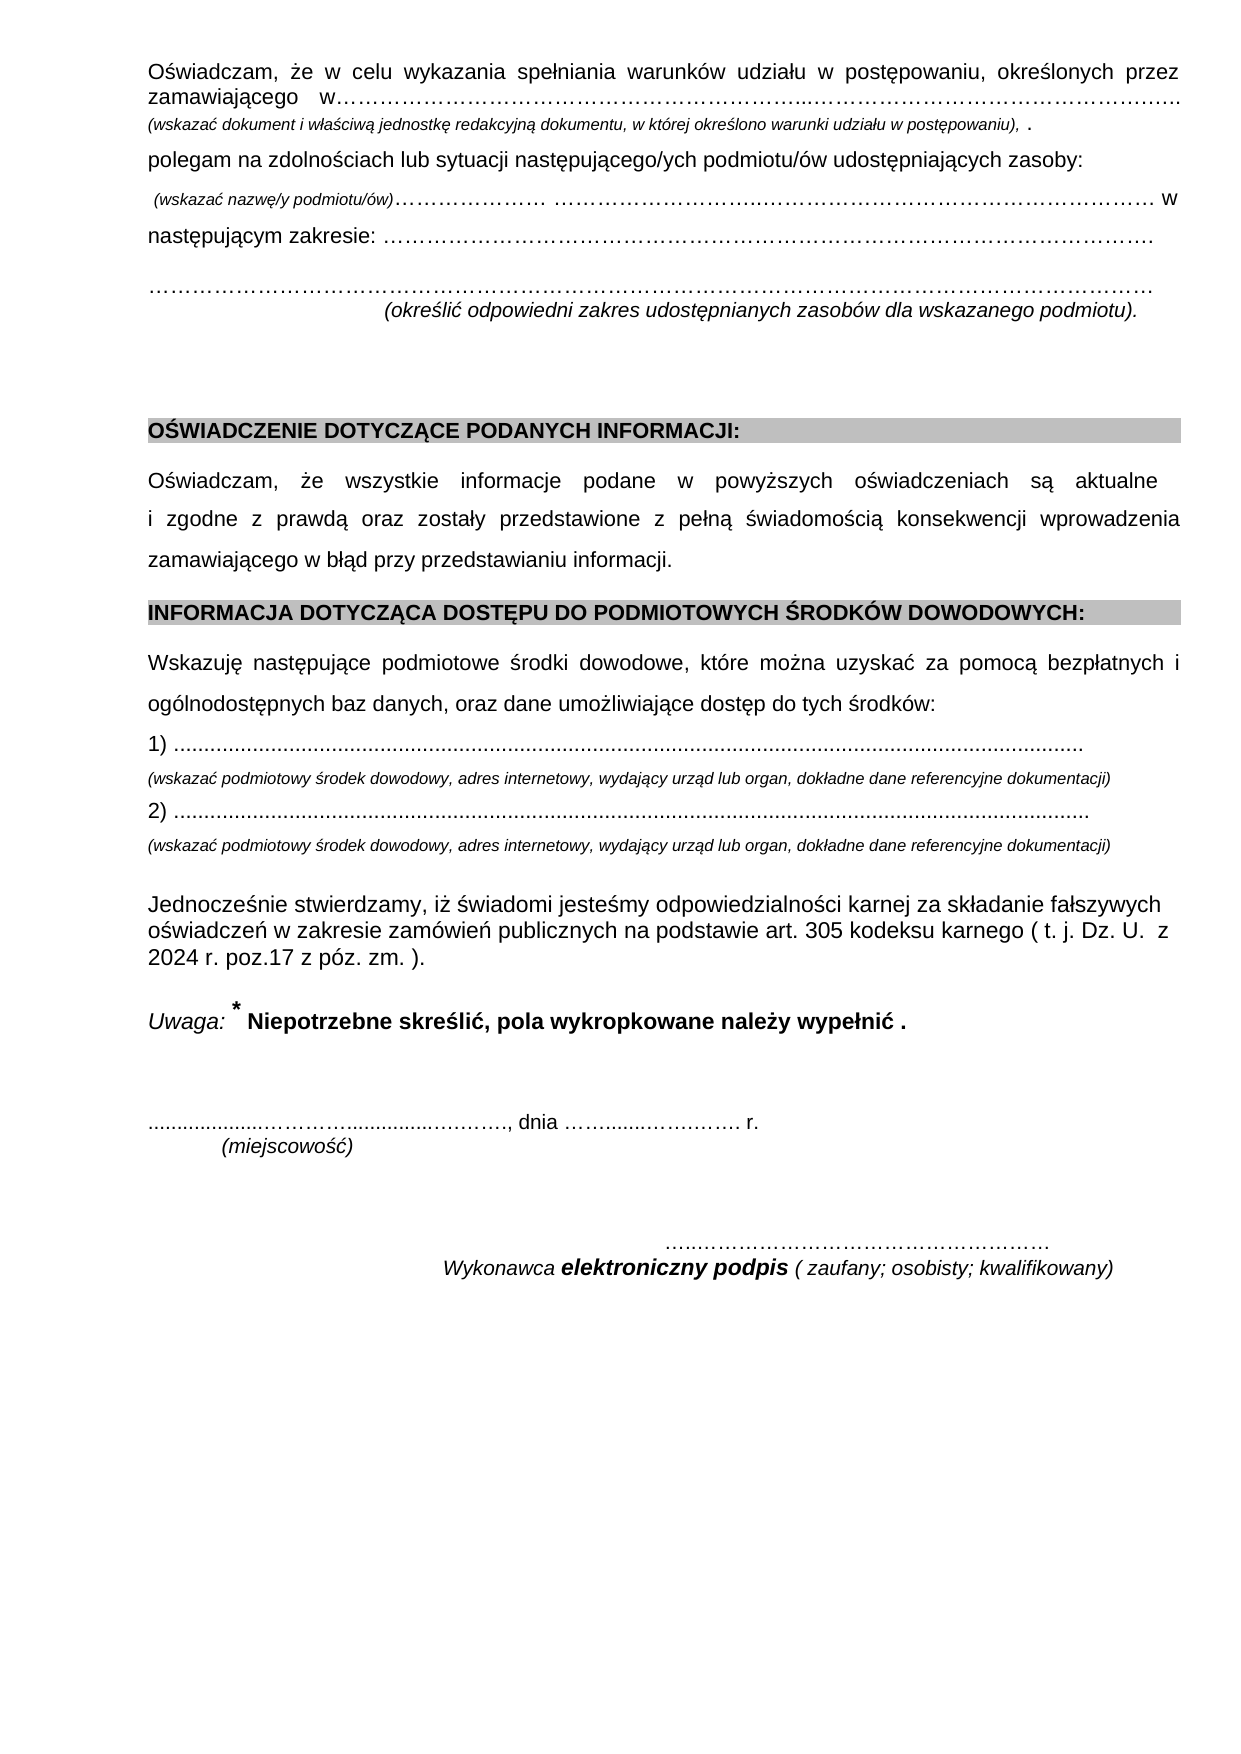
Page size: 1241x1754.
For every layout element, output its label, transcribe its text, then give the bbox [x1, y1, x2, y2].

text Oświadczam, że wszystkie informacje podane w powyższych oświadczeniach są aktualne i zgodne z prawdą oraz zostały przedstawione z pełną świadomością konsekwencji wprowadzenia zamawiającego w błąd przy przedstawianiu informacji. [148, 468, 1181, 573]
text Jednocześnie stwierdzamy, iż świadomi jesteśmy odpowiedzialności karnej za składanie fałszywych oświadczeń w zakresie zamówień publicznych na podstawie art. 305 kodeksu karnego ( t. j. Dz. U. z 2024 r. poz.17 z póz. zm. ). [148, 891, 1181, 970]
text INFORMACJA DOTYCZĄCA DOSTĘPU DO PODMIOTOWYCH ŚRODKÓW DOWODOWYCH: [148, 600, 1181, 625]
text 2) ....................................................................................................................................................... [148, 798, 1181, 823]
text ....................…………...............….……., dnia …….......…….……. r. [148, 1110, 1181, 1134]
text Oświadczam, że w celu wykazania spełniania warunków udziału w postępowaniu, określonych przez zamawiającego w………………………………………………………...……………………………………….….. (wskazać dokument i właściwą jednostkę redakcyjną dokumentu, w której określono warunki udziału w postępowaniu), . [148, 59, 1181, 135]
text (wskazać podmiotowy środek dowodowy, adres internetowy, wydający urząd lub organ, dokładne dane referencyjne dokumentacji) [148, 769, 1181, 788]
text następującym zakresie: ……………………………………………………………………………………………. [148, 223, 1181, 248]
text Wskazuję następujące podmiotowe środki dowodowe, które można uzyskać za pomocą bezpłatnych i ogólnodostępnych baz danych, oraz dane umożliwiające dostęp do tych środków: [148, 650, 1181, 717]
text (określić odpowiedni zakres udostępnianych zasobów dla wskazanego podmiotu). [148, 298, 1181, 322]
text OŚWIADCZENIE DOTYCZĄCE PODANYCH INFORMACJI: [148, 418, 1181, 443]
text Wykonawca elektroniczny podpis ( zaufany; osobisty; kwalifikowany) [148, 1254, 1181, 1280]
text (wskazać nazwę/y podmiotu/ów)………………… ………………………..……………………………………………… w [148, 185, 1181, 210]
text …..…………………………………………… [148, 1230, 1181, 1254]
text Uwaga: * Niepotrzebne skreślić, pola wykropkowane należy wypełnić . [148, 996, 1181, 1034]
text (wskazać podmiotowy środek dowodowy, adres internetowy, wydający urząd lub organ, dokładne dane referencyjne dokumentacji) [148, 836, 1181, 855]
text ………………………………………………………………………………………………………………………… [148, 273, 1181, 298]
text 1) ...................................................................................................................................................... [148, 731, 1181, 756]
text (miejscowość) [148, 1134, 1181, 1182]
text polegam na zdolnościach lub sytuacji następującego/ych podmiotu/ów udostępniających zasoby: [148, 147, 1181, 172]
